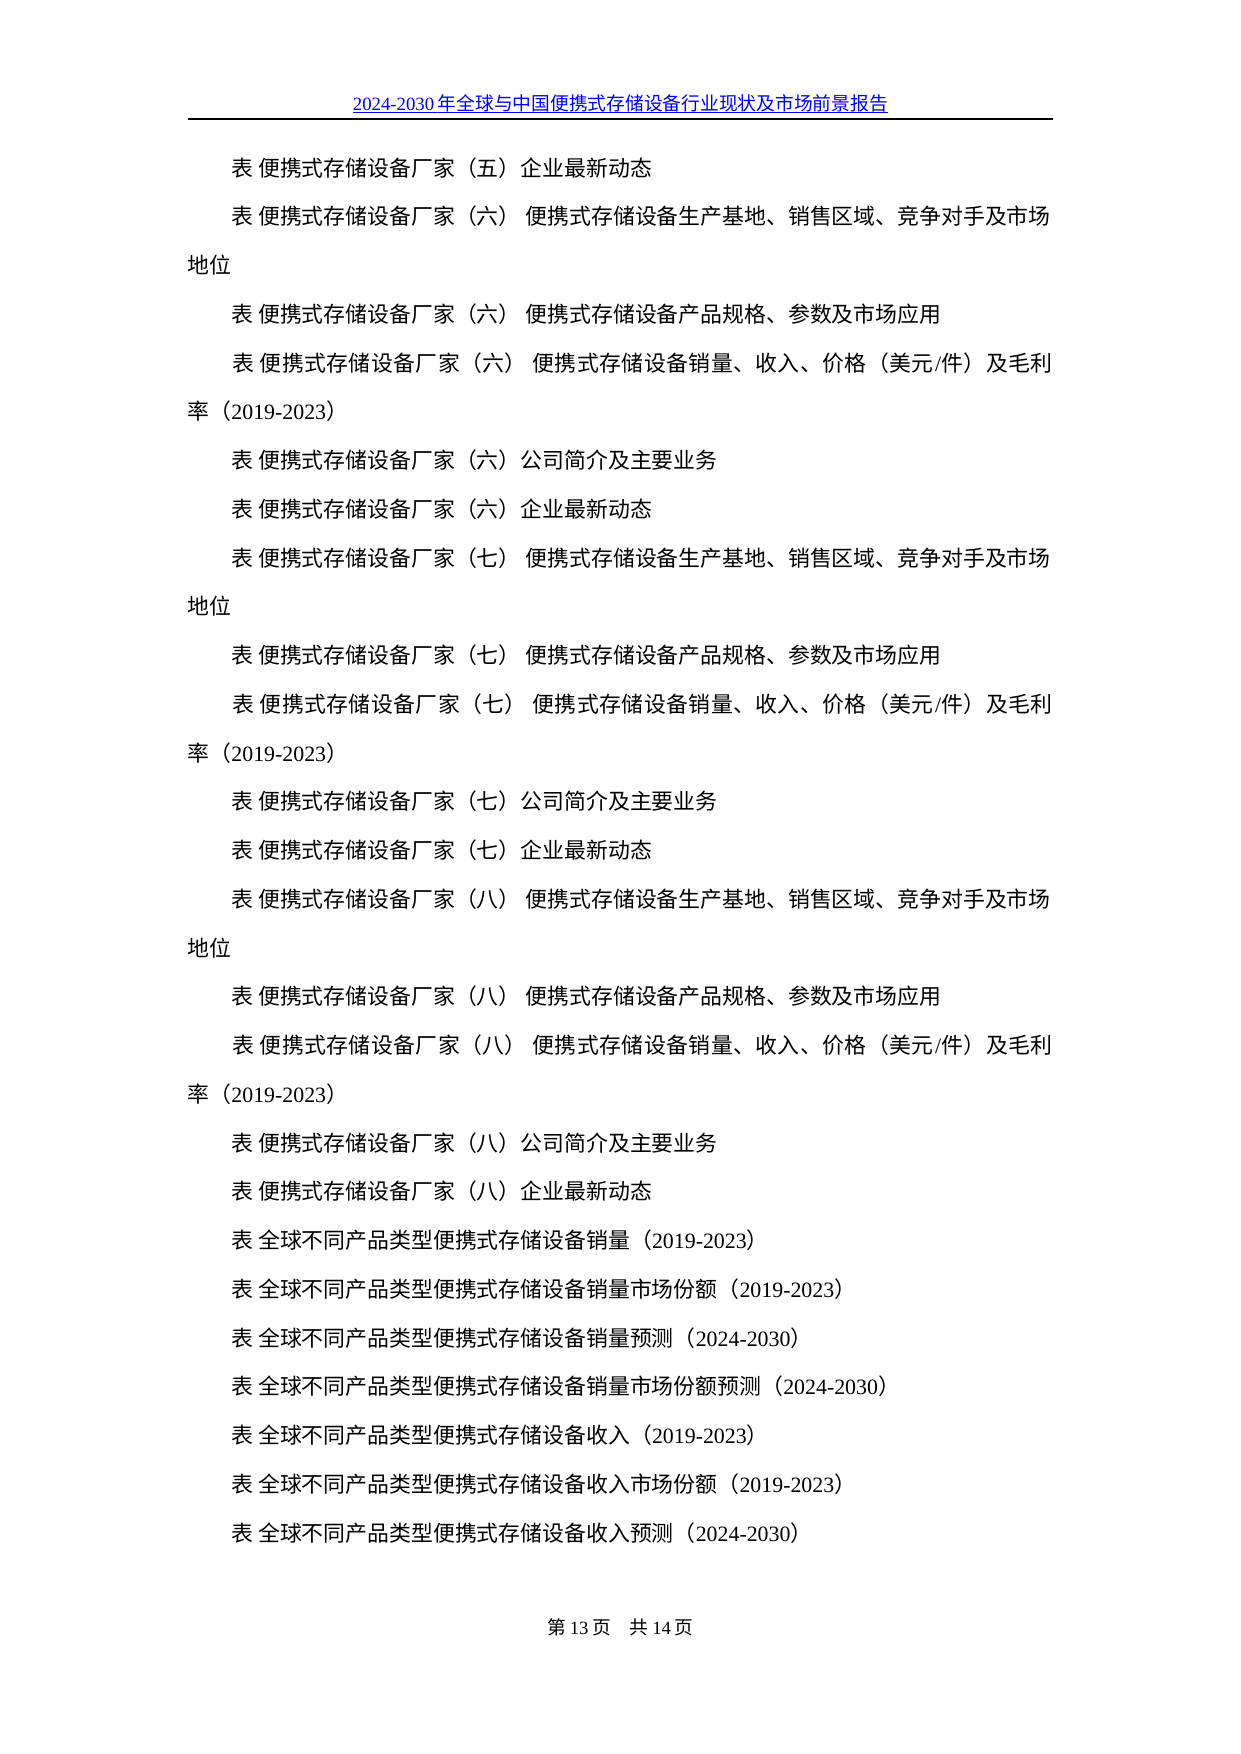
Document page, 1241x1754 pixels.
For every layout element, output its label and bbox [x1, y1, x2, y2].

text [187, 150, 1053, 1548]
